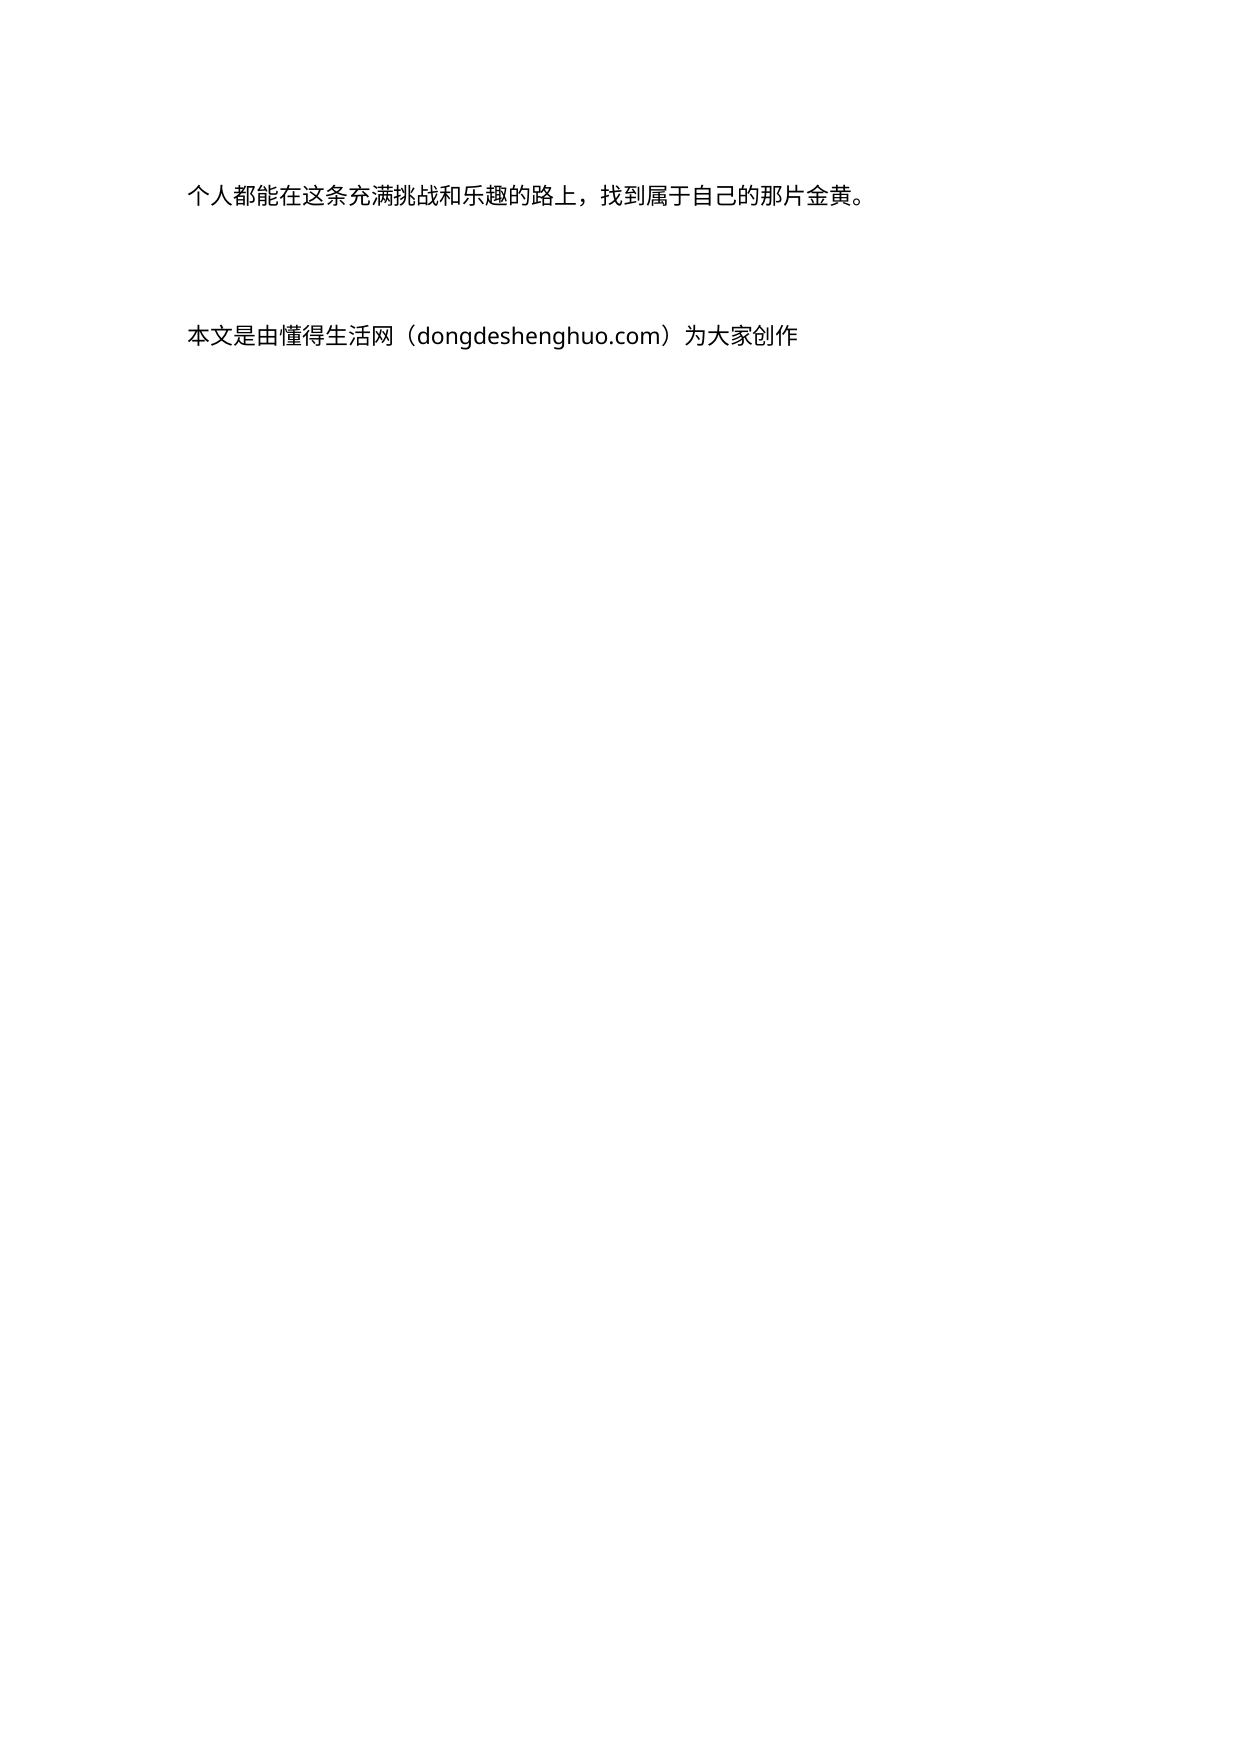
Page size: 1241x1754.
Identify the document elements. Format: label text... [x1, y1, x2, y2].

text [187, 162, 1053, 227]
text 本文是由懂得生活网（dongdeshenghuo.com）为大家创作 [187, 302, 1053, 367]
